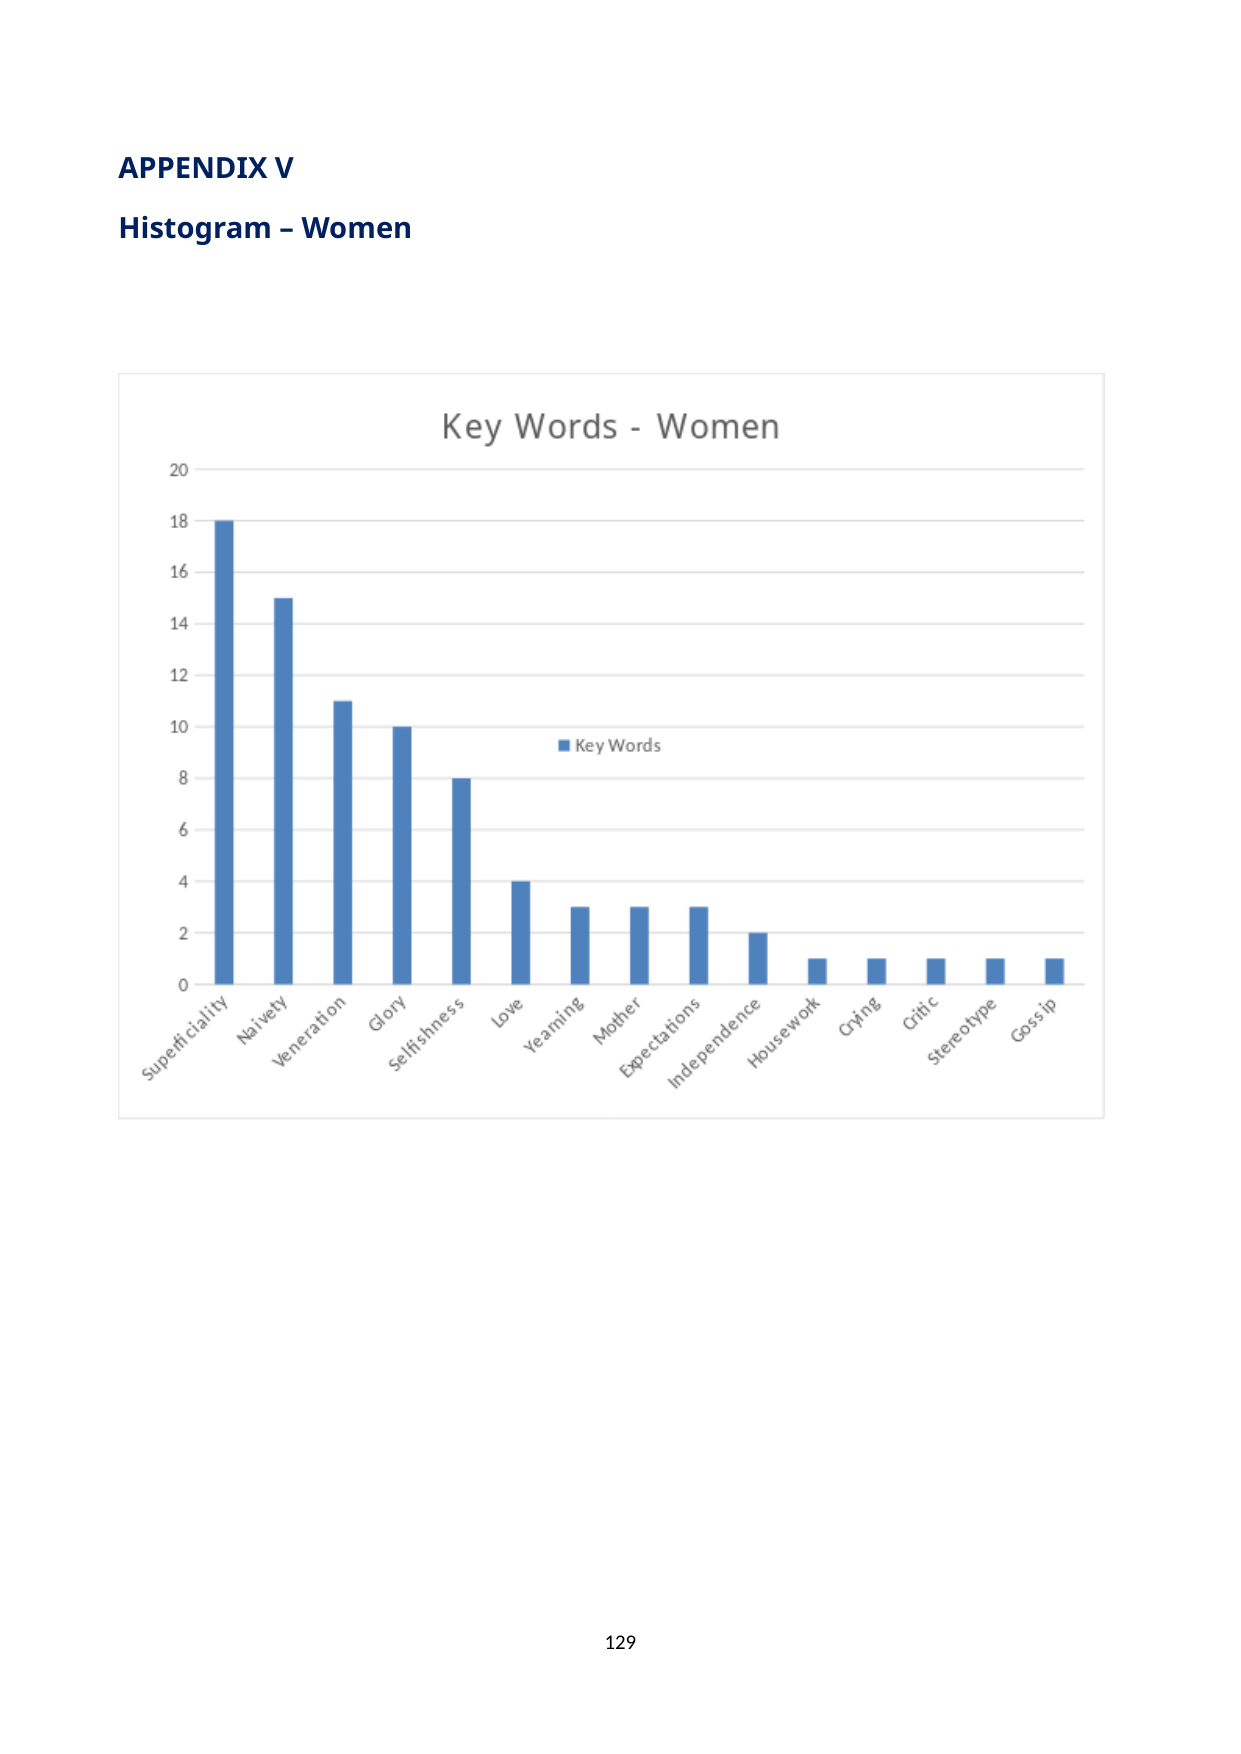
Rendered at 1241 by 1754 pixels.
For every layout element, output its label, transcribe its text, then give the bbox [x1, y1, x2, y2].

text APPENDIX V [118, 148, 1122, 187]
text Histogram – Women [118, 207, 1122, 247]
